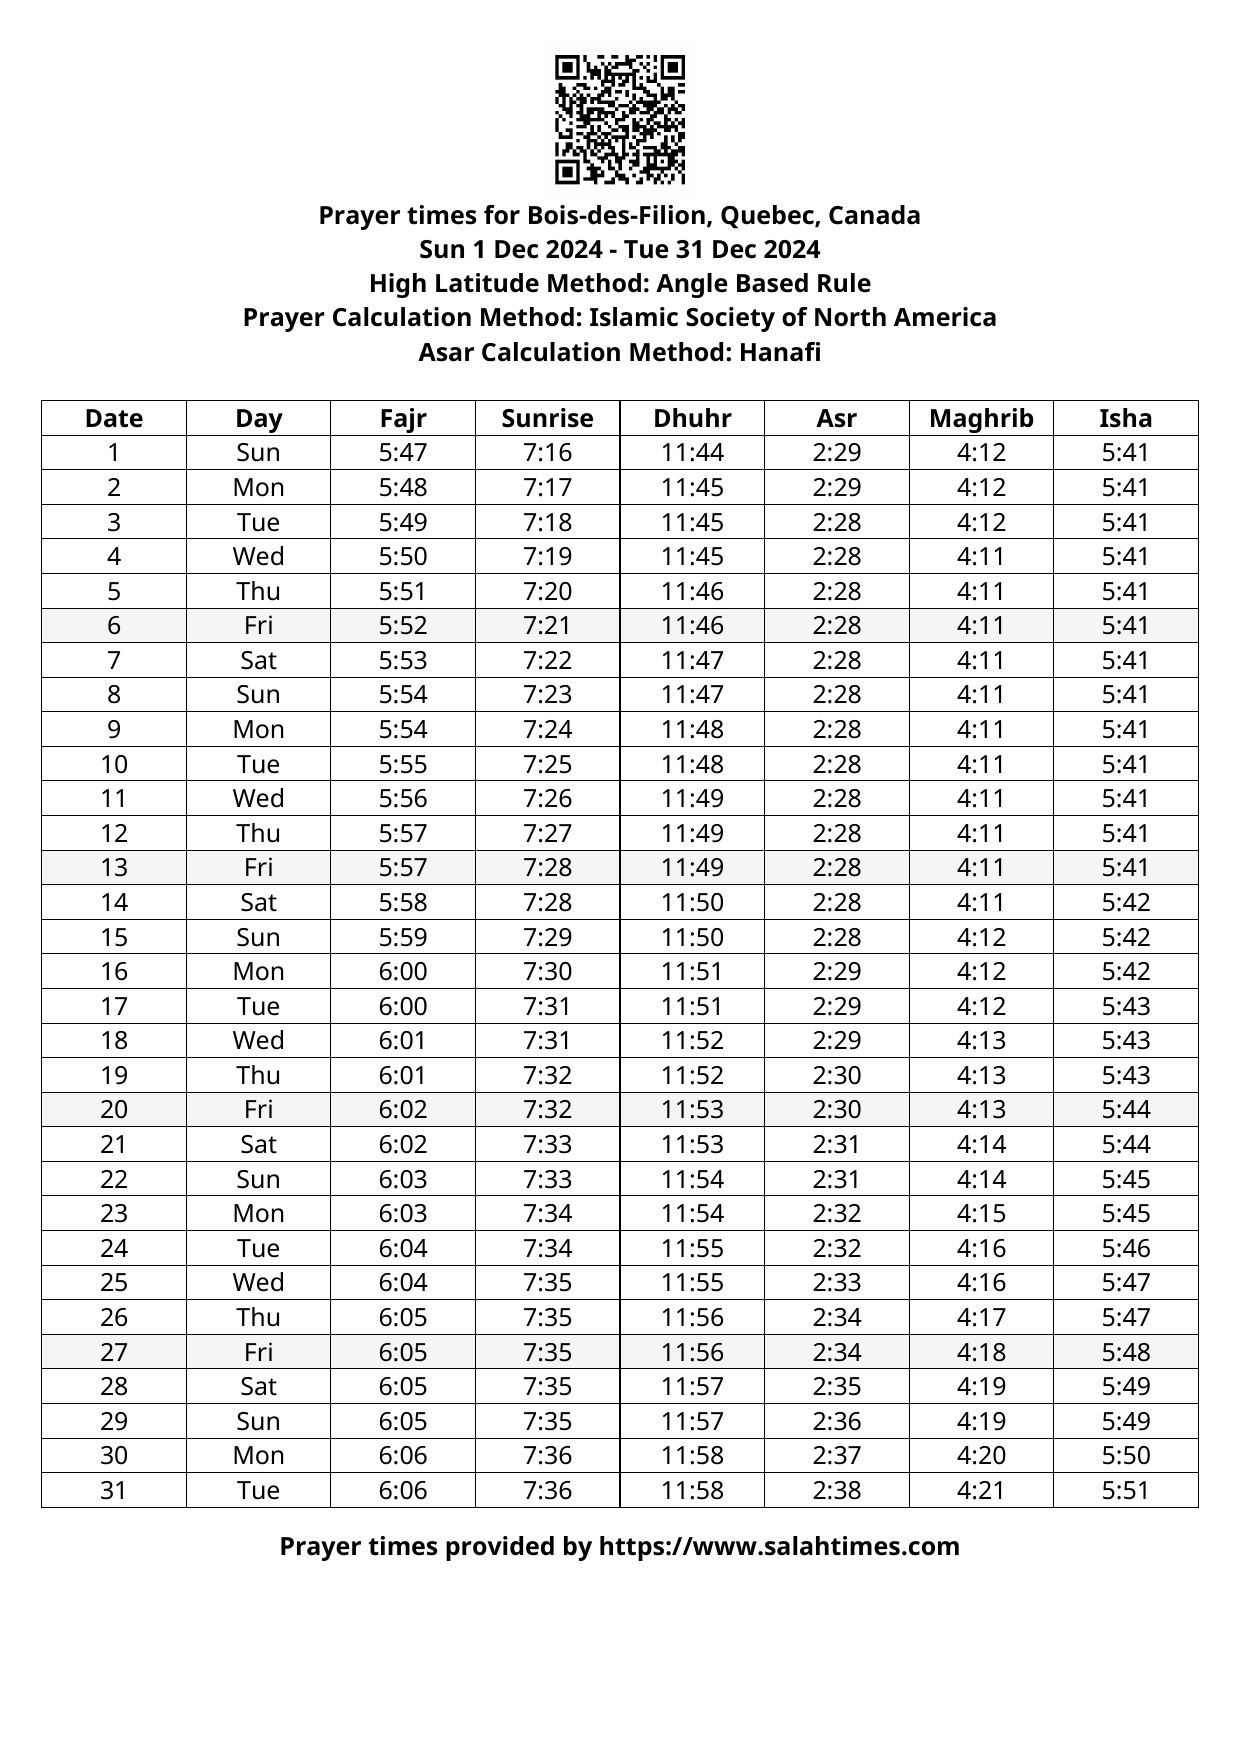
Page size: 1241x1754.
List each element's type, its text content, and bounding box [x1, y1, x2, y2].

table_cell 2:31 [765, 1127, 909, 1161]
table_cell 11:45 [621, 470, 764, 504]
table_cell 4:12 [910, 470, 1053, 504]
table_cell 11:55 [621, 1231, 764, 1264]
table_cell 2:30 [765, 1093, 909, 1126]
table_cell 4:11 [910, 712, 1053, 746]
table_cell 2:35 [765, 1369, 909, 1403]
table_cell 7:21 [476, 609, 619, 642]
table_cell 4:14 [910, 1127, 1053, 1161]
table_cell 7:34 [476, 1231, 619, 1264]
table_cell 24 [42, 1231, 186, 1264]
table_cell Fri [187, 1093, 330, 1126]
table_cell 4:11 [910, 609, 1053, 642]
table_cell 25 [42, 1266, 186, 1299]
table_cell 5:42 [1054, 954, 1198, 988]
table_cell 4:13 [910, 1024, 1053, 1057]
table_cell 4:11 [910, 816, 1053, 849]
table_cell 11:46 [621, 609, 764, 642]
table_cell Sat [187, 1127, 330, 1161]
table_cell 5:41 [1054, 712, 1198, 746]
table_cell 14 [42, 885, 186, 919]
table_cell 5:41 [1054, 505, 1198, 538]
table_cell 2:28 [765, 816, 909, 849]
table_cell 5:47 [1054, 1300, 1198, 1334]
table_cell 5:51 [331, 574, 475, 607]
table_cell 11:51 [621, 989, 764, 1022]
table_cell 4:15 [910, 1196, 1053, 1230]
table_cell 5:57 [331, 851, 475, 884]
table_cell 2:33 [765, 1266, 909, 1299]
table_cell 2:28 [765, 851, 909, 884]
table_cell 11:54 [621, 1196, 764, 1230]
table_cell Mon [187, 1439, 330, 1472]
table_cell 11:54 [621, 1162, 764, 1195]
text Sun 1 Dec 2024 - Tue 31 Dec 2024 [42, 232, 1198, 266]
table_cell Wed [187, 1266, 330, 1299]
table_cell 1 [42, 436, 186, 469]
table_cell 4:11 [910, 678, 1053, 711]
table_cell 7:33 [476, 1162, 619, 1195]
table_cell 7:35 [476, 1404, 619, 1437]
table_cell Sun [187, 436, 330, 469]
table_cell 4:12 [910, 505, 1053, 538]
table_cell 26 [42, 1300, 186, 1334]
table_cell Tue [187, 747, 330, 780]
table_cell 5:48 [1054, 1335, 1198, 1368]
table_cell 2:32 [765, 1196, 909, 1230]
table_cell 6:03 [331, 1196, 475, 1230]
table_cell 7:32 [476, 1058, 619, 1092]
table_cell 5:49 [1054, 1404, 1198, 1437]
table_cell Sun [187, 678, 330, 711]
text Prayer times for Bois-des-Filion, Quebec, Canada [42, 198, 1198, 232]
table_cell 5:41 [1054, 781, 1198, 815]
table_cell Wed [187, 1024, 330, 1057]
table_cell 7:32 [476, 1093, 619, 1126]
table_cell 5:44 [1054, 1127, 1198, 1161]
table_cell 4:21 [910, 1473, 1053, 1507]
table_cell 29 [42, 1404, 186, 1437]
table_cell 7:17 [476, 470, 619, 504]
table_cell 7:22 [476, 643, 619, 677]
table_cell 5 [42, 574, 186, 607]
table_cell 5:41 [1054, 609, 1198, 642]
table_cell 6:00 [331, 989, 475, 1022]
table_header Fajr [331, 401, 475, 434]
table_cell 4:13 [910, 1058, 1053, 1092]
table_cell Mon [187, 954, 330, 988]
table_cell 5:50 [1054, 1439, 1198, 1472]
table_cell 5:57 [331, 816, 475, 849]
table_cell Thu [187, 1058, 330, 1092]
table_cell 7:19 [476, 539, 619, 573]
table_cell 6:05 [331, 1369, 475, 1403]
table_cell 7:35 [476, 1369, 619, 1403]
table_cell 11:57 [621, 1369, 764, 1403]
table_cell 2:31 [765, 1162, 909, 1195]
table_cell 11:57 [621, 1404, 764, 1437]
table_cell 11:52 [621, 1058, 764, 1092]
table_cell 11:49 [621, 781, 764, 815]
table_cell 6:02 [331, 1127, 475, 1161]
table_cell 5:41 [1054, 851, 1198, 884]
table_cell 7:30 [476, 954, 619, 988]
table_cell 11:52 [621, 1024, 764, 1057]
table_cell 4:19 [910, 1369, 1053, 1403]
table_cell Wed [187, 781, 330, 815]
table_cell 7:16 [476, 436, 619, 469]
table_header Asr [765, 401, 909, 434]
table_cell Mon [187, 1196, 330, 1230]
table_cell 11:53 [621, 1093, 764, 1126]
picture [542, 41, 699, 198]
table_cell Tue [187, 505, 330, 538]
table_cell 7:36 [476, 1439, 619, 1472]
table_cell 5:55 [331, 747, 475, 780]
table_cell 4:18 [910, 1335, 1053, 1368]
table_cell 2:28 [765, 574, 909, 607]
table_cell Fri [187, 851, 330, 884]
table_cell 30 [42, 1439, 186, 1472]
table_cell 11:45 [621, 539, 764, 573]
table_cell 5:45 [1054, 1196, 1198, 1230]
table_cell 11:45 [621, 505, 764, 538]
table_cell 6:00 [331, 954, 475, 988]
table_cell 7:35 [476, 1335, 619, 1368]
table_cell 11:48 [621, 747, 764, 780]
table_cell 11:58 [621, 1439, 764, 1472]
table_cell 22 [42, 1162, 186, 1195]
table_cell 4:11 [910, 851, 1053, 884]
table_cell 6:03 [331, 1162, 475, 1195]
table_cell 2:36 [765, 1404, 909, 1437]
table_cell 2:29 [765, 1024, 909, 1057]
table_cell 4:16 [910, 1266, 1053, 1299]
table_cell 5:56 [331, 781, 475, 815]
table_cell 4:12 [910, 989, 1053, 1022]
table_cell 7:24 [476, 712, 619, 746]
table_cell 7:36 [476, 1473, 619, 1507]
table_cell 2:28 [765, 609, 909, 642]
table_cell Thu [187, 1300, 330, 1334]
table_cell Thu [187, 574, 330, 607]
table_cell 20 [42, 1093, 186, 1126]
table_cell 4:14 [910, 1162, 1053, 1195]
table_cell 9 [42, 712, 186, 746]
table_cell 21 [42, 1127, 186, 1161]
table_cell 2:28 [765, 920, 909, 953]
table_cell 5:46 [1054, 1231, 1198, 1264]
table_cell 4:12 [910, 920, 1053, 953]
table_cell 2:30 [765, 1058, 909, 1092]
table_cell 7:28 [476, 851, 619, 884]
table_cell 4:11 [910, 574, 1053, 607]
table_cell 5:41 [1054, 436, 1198, 469]
table_cell 2:28 [765, 678, 909, 711]
table_cell 4:11 [910, 643, 1053, 677]
table_cell 4:20 [910, 1439, 1053, 1472]
table_cell 5:41 [1054, 678, 1198, 711]
table_cell Wed [187, 539, 330, 573]
table_cell 2:28 [765, 885, 909, 919]
table_cell 7:35 [476, 1266, 619, 1299]
table_cell 5:47 [331, 436, 475, 469]
table_cell 4:16 [910, 1231, 1053, 1264]
table_cell 11:46 [621, 574, 764, 607]
table_cell 12 [42, 816, 186, 849]
table_cell 16 [42, 954, 186, 988]
table_cell 6:01 [331, 1058, 475, 1092]
table_cell 5:47 [1054, 1266, 1198, 1299]
table_cell 4:12 [910, 954, 1053, 988]
table_cell 2:28 [765, 781, 909, 815]
table_cell 5:53 [331, 643, 475, 677]
table_cell 11:49 [621, 816, 764, 849]
table_header Dhuhr [621, 401, 764, 434]
table_cell 4:11 [910, 885, 1053, 919]
table_cell 11:49 [621, 851, 764, 884]
table_cell 7:29 [476, 920, 619, 953]
table_cell 19 [42, 1058, 186, 1092]
table_cell 11:47 [621, 643, 764, 677]
table_cell Tue [187, 1473, 330, 1507]
table_header Sunrise [476, 401, 619, 434]
table_cell 5:48 [331, 470, 475, 504]
table_cell 11 [42, 781, 186, 815]
table_cell 4:11 [910, 747, 1053, 780]
table_cell Tue [187, 1231, 330, 1264]
table_cell 11:51 [621, 954, 764, 988]
table_cell Fri [187, 1335, 330, 1368]
table_cell 6:05 [331, 1404, 475, 1437]
table_cell 5:42 [1054, 920, 1198, 953]
table_cell 11:56 [621, 1335, 764, 1368]
table_cell 5:43 [1054, 1024, 1198, 1057]
table_cell 4:19 [910, 1404, 1053, 1437]
table_cell 7:18 [476, 505, 619, 538]
table_cell 7:20 [476, 574, 619, 607]
table_cell 13 [42, 851, 186, 884]
table_cell 11:50 [621, 885, 764, 919]
table_cell 5:41 [1054, 816, 1198, 849]
table_cell 7:27 [476, 816, 619, 849]
table_cell 2:28 [765, 505, 909, 538]
table_header Date [42, 401, 186, 434]
table_cell 5:49 [1054, 1369, 1198, 1403]
table_cell 11:44 [621, 436, 764, 469]
table_cell Sun [187, 1404, 330, 1437]
table_cell 7:26 [476, 781, 619, 815]
table_cell 31 [42, 1473, 186, 1507]
table_cell 5:41 [1054, 747, 1198, 780]
table_cell 5:50 [331, 539, 475, 573]
table_cell 5:58 [331, 885, 475, 919]
table_cell 27 [42, 1335, 186, 1368]
table_cell 2:34 [765, 1300, 909, 1334]
table_cell 6:06 [331, 1473, 475, 1507]
table_cell 5:45 [1054, 1162, 1198, 1195]
text High Latitude Method: Angle Based Rule [42, 266, 1198, 300]
table_cell 11:47 [621, 678, 764, 711]
table_cell 7:35 [476, 1300, 619, 1334]
table_cell 5:54 [331, 678, 475, 711]
table_cell 4:11 [910, 539, 1053, 573]
table_cell 5:54 [331, 712, 475, 746]
table_cell 6:05 [331, 1300, 475, 1334]
table_cell 7:31 [476, 989, 619, 1022]
table_cell 5:44 [1054, 1093, 1198, 1126]
table_header Day [187, 401, 330, 434]
table_cell 8 [42, 678, 186, 711]
table_cell 5:51 [1054, 1473, 1198, 1507]
table_cell 5:41 [1054, 574, 1198, 607]
table_cell 5:59 [331, 920, 475, 953]
table_cell 4:12 [910, 436, 1053, 469]
table_cell Sat [187, 1369, 330, 1403]
table_cell Mon [187, 470, 330, 504]
table_cell 11:58 [621, 1473, 764, 1507]
table_cell Sat [187, 885, 330, 919]
table_cell 2:28 [765, 643, 909, 677]
table_cell 11:56 [621, 1300, 764, 1334]
table_cell 2:37 [765, 1439, 909, 1472]
text Prayer times provided by https://www.salahtimes.com [42, 1528, 1198, 1563]
table_cell 17 [42, 989, 186, 1022]
table_cell 5:49 [331, 505, 475, 538]
table_cell 6:01 [331, 1024, 475, 1057]
table_cell 5:43 [1054, 1058, 1198, 1092]
table_cell Mon [187, 712, 330, 746]
table_cell Thu [187, 816, 330, 849]
table_cell 2:34 [765, 1335, 909, 1368]
table_cell 2:29 [765, 436, 909, 469]
table_cell 7:28 [476, 885, 619, 919]
table_cell 3 [42, 505, 186, 538]
table_cell 4:11 [910, 781, 1053, 815]
table_cell Tue [187, 989, 330, 1022]
table_cell 7:34 [476, 1196, 619, 1230]
table_cell 2:29 [765, 470, 909, 504]
table_cell 5:52 [331, 609, 475, 642]
table_cell 15 [42, 920, 186, 953]
table_cell 5:43 [1054, 989, 1198, 1022]
table_cell 4:17 [910, 1300, 1053, 1334]
table_cell 4 [42, 539, 186, 573]
table_cell Fri [187, 609, 330, 642]
table_cell 2:28 [765, 712, 909, 746]
table_cell 4:13 [910, 1093, 1053, 1126]
table_cell 18 [42, 1024, 186, 1057]
table_cell 5:41 [1054, 643, 1198, 677]
table_cell 7:33 [476, 1127, 619, 1161]
table_cell 28 [42, 1369, 186, 1403]
table_cell 7:25 [476, 747, 619, 780]
table_cell 2 [42, 470, 186, 504]
table_cell 7:31 [476, 1024, 619, 1057]
table_cell Sun [187, 1162, 330, 1195]
table_cell 6:06 [331, 1439, 475, 1472]
table_cell 6 [42, 609, 186, 642]
table_cell 11:48 [621, 712, 764, 746]
table_cell 10 [42, 747, 186, 780]
table_cell 11:55 [621, 1266, 764, 1299]
table_header Maghrib [910, 401, 1053, 434]
table_cell Sun [187, 920, 330, 953]
table_cell 7 [42, 643, 186, 677]
table_cell 5:42 [1054, 885, 1198, 919]
table_cell 2:28 [765, 747, 909, 780]
table_header Isha [1054, 401, 1198, 434]
table_cell 5:41 [1054, 470, 1198, 504]
table_cell 2:38 [765, 1473, 909, 1507]
text Prayer Calculation Method: Islamic Society of North America [42, 300, 1198, 334]
table_cell 7:23 [476, 678, 619, 711]
table_cell 5:41 [1054, 539, 1198, 573]
table_cell 11:53 [621, 1127, 764, 1161]
table_cell 6:05 [331, 1335, 475, 1368]
table_cell Sat [187, 643, 330, 677]
text Asar Calculation Method: Hanafi [42, 334, 1198, 368]
table_cell 11:50 [621, 920, 764, 953]
table_cell 2:29 [765, 989, 909, 1022]
table_cell 2:32 [765, 1231, 909, 1264]
table_cell 6:02 [331, 1093, 475, 1126]
table_cell 6:04 [331, 1266, 475, 1299]
table_cell 2:28 [765, 539, 909, 573]
table_cell 2:29 [765, 954, 909, 988]
table_cell 6:04 [331, 1231, 475, 1264]
table_cell 23 [42, 1196, 186, 1230]
